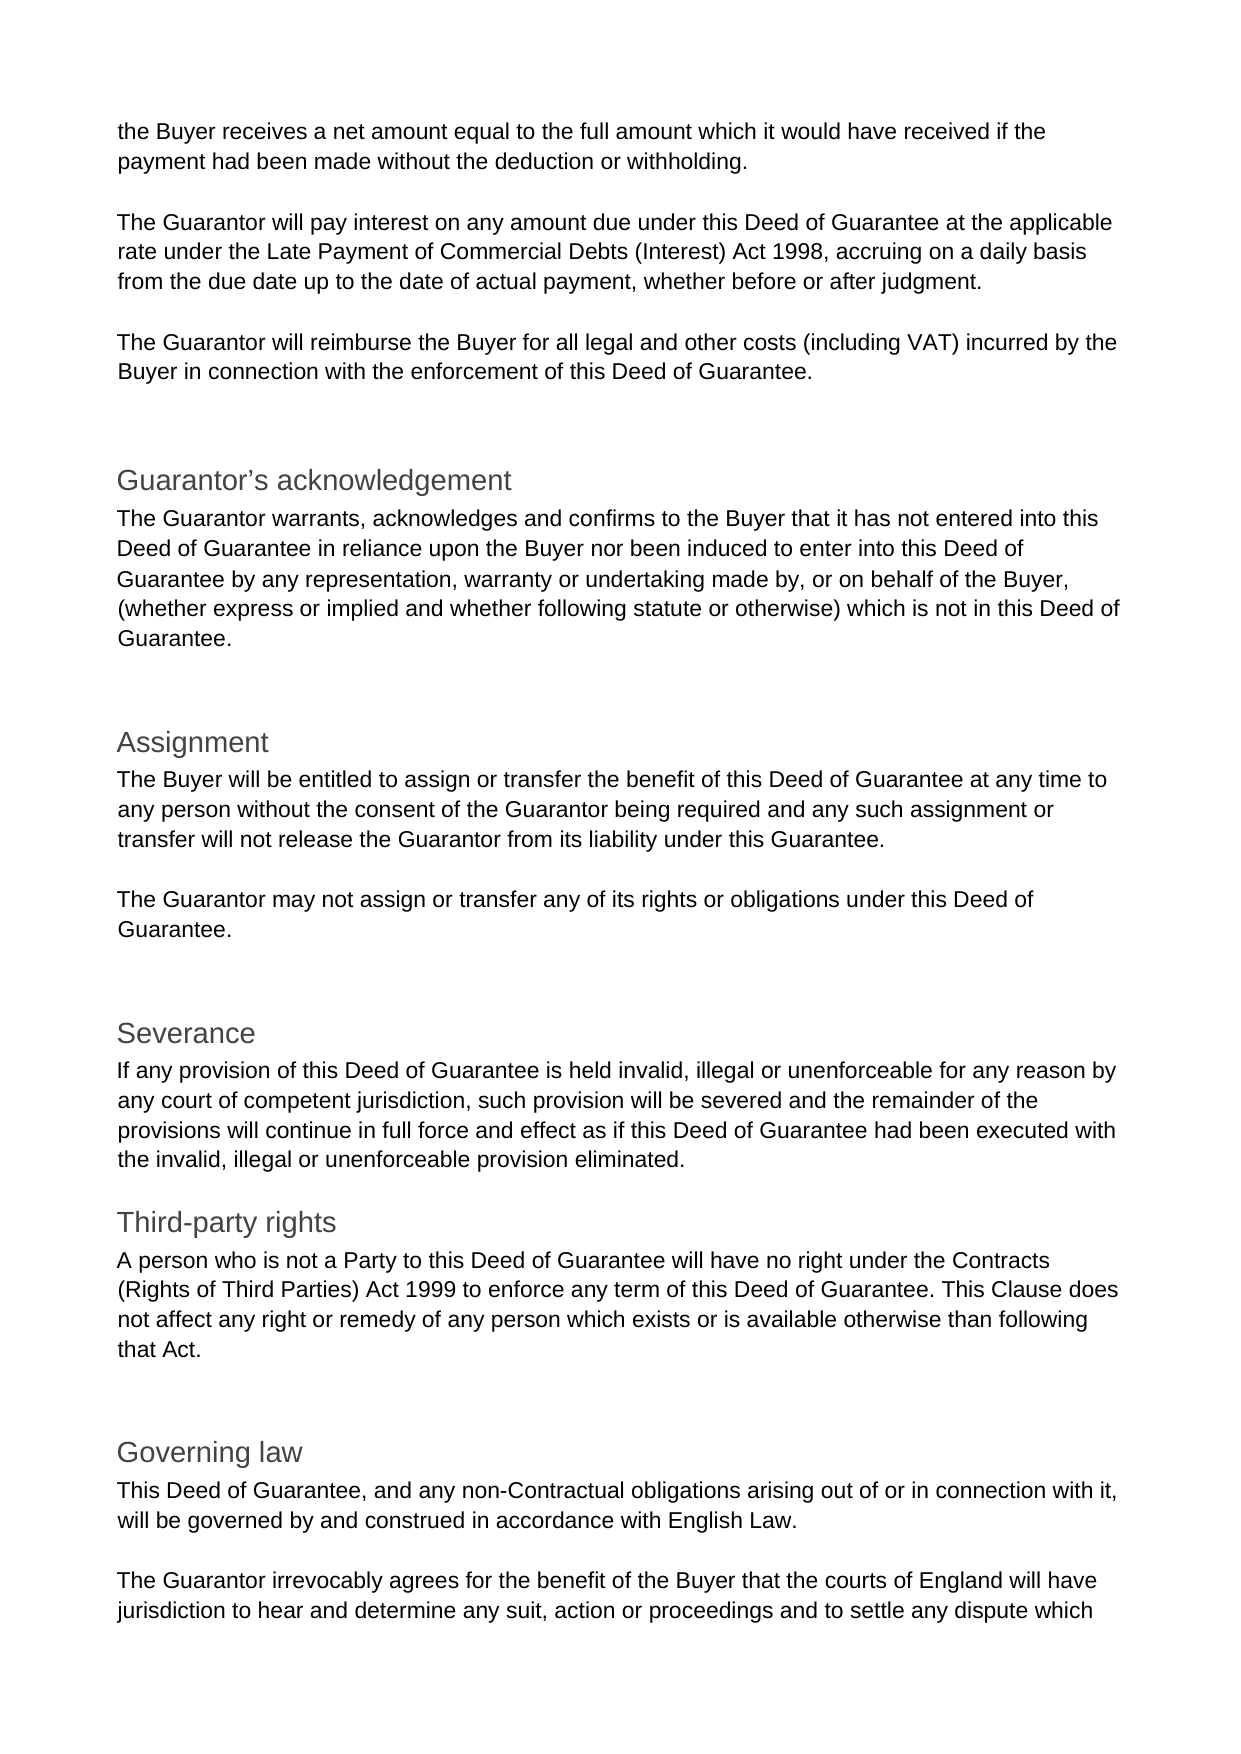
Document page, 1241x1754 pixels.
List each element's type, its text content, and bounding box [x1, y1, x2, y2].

subtitle Third-party rights [116, 1205, 1122, 1239]
text A person who is not a Party to this Deed of Guarantee will have no right under the Contracts (Rights of Third Parties) Act 1999 to enforce any term of this Deed of Guarantee. This Clause does not affect any right or remedy of any person which exists or is available otherwise than following that Act. [116, 1247, 1122, 1362]
text The Guarantor will reimburse the Buyer for all legal and other costs (including VAT) incurred by the Buyer in connection with the enforcement of this Deed of Guarantee. [116, 329, 1122, 385]
text Deed of Guarantee in reliance upon the Buyer nor been induced to enter into this Deed of [116, 535, 1122, 561]
text The Buyer will be entitled to assign or transfer the benefit of this Deed of Guarantee at any time to any person without the consent of the Guarantor being required and any such assignment or transfer will not release the Guarantor from its liability under this Guarantee. [116, 766, 1122, 852]
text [116, 1567, 1122, 1623]
subtitle Severance [116, 1016, 1122, 1049]
text If any provision of this Deed of Guarantee is held invalid, illegal or unenforceable for any reason by any court of competent jurisdiction, such provision will be severed and the remainder of the provisions will continue in full force and effect as if this Deed of Guarantee had been executed with the invalid, illegal or unenforceable provision eliminated. [116, 1057, 1122, 1173]
text The Guarantor will pay interest on any amount due under this Deed of Guarantee at the applicable rate under the Late Payment of Commercial Debts (Interest) Act 1998, accruing on a daily basis from the due date up to the date of actual payment, whether before or after judgment. [116, 209, 1122, 294]
text The Guarantor warrants, acknowledges and confirms to the Buyer that it has not entered into this [116, 504, 1122, 531]
text Guarantee by any representation, warranty or undertaking made by, or on behalf of the Buyer, (whether express or implied and whether following statute or otherwise) which is not in this Deed of Guarantee. [116, 566, 1122, 651]
subtitle Assignment [116, 725, 1122, 758]
subtitle Guarantor’s acknowledgement [116, 463, 1122, 497]
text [116, 118, 1122, 174]
text The Guarantor may not assign or transfer any of its rights or obligations under this Deed of Guarantee. [116, 886, 1122, 942]
subtitle Governing law [116, 1436, 1122, 1469]
text This Deed of Guarantee, and any non-Contractual obligations arising out of or in connection with it, will be governed by and construed in accordance with English Law. [116, 1477, 1122, 1533]
